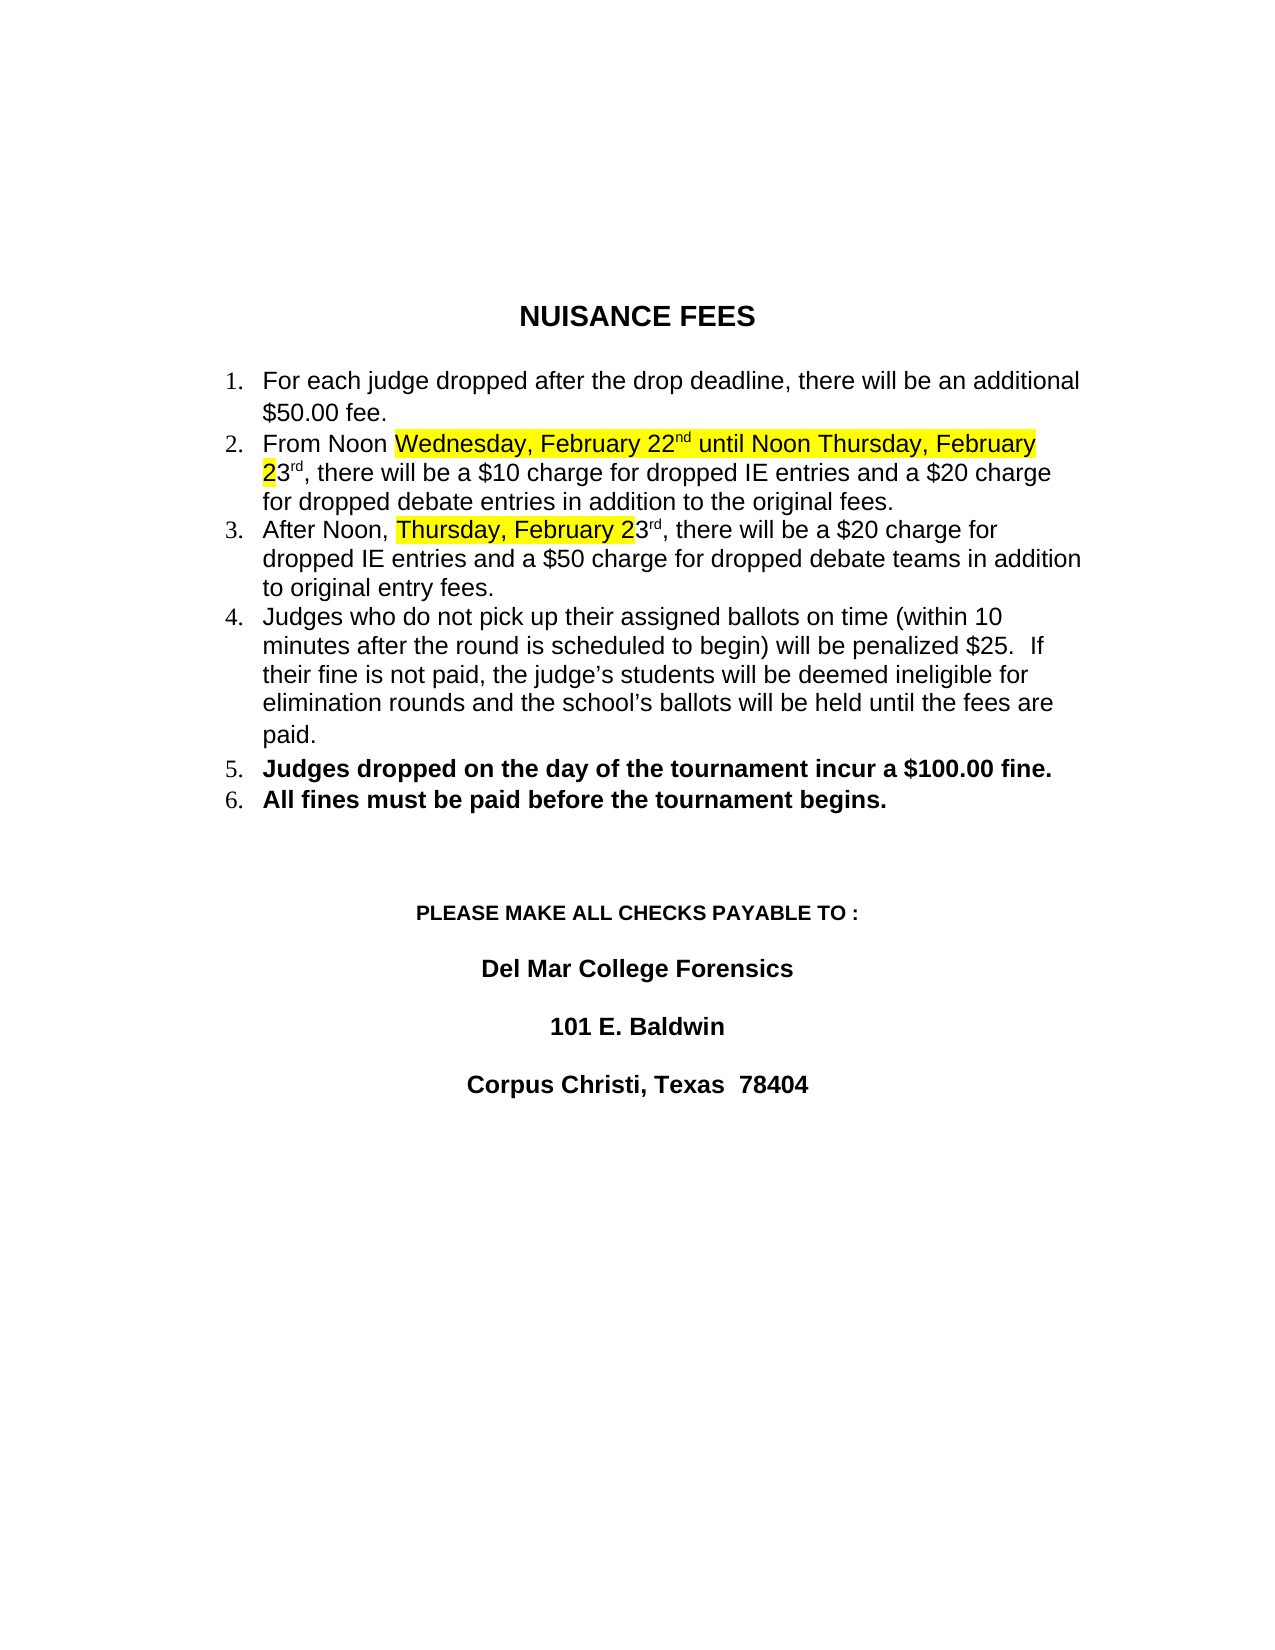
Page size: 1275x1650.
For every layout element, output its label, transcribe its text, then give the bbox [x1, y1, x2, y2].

text Corpus Christi, Texas 78404 [187, 1070, 1087, 1099]
text NUISANCE FEES [187, 299, 1087, 333]
text 101 E. Baldwin [187, 1012, 1087, 1041]
list For each judge dropped after the drop deadline, there will be an additional $50.00 fee. [225, 366, 1087, 429]
list All fines must be paid before the tournament begins. [225, 785, 1087, 814]
list Judges who do not pick up their assigned ballots on time (within 10 minutes after the round is scheduled to begin) will be penalized $25. If their fine is not paid, the judge’s students will be deemed ineligible for elimination rounds and the school’s ballots will be held until the fees are paid. [225, 602, 1087, 751]
list From Noon Wednesday, February 22nd until Noon Thursday, February 23rd, there will be a $10 charge for dropped IE entries and a $20 charge for dropped debate entries in addition to the original fees. [225, 429, 1087, 516]
list Judges dropped on the day of the tournament incur a $100.00 fine. [225, 751, 1087, 785]
list After Noon, Thursday, February 23rd, there will be a $20 charge for dropped IE entries and a $50 charge for dropped debate teams in addition to original entry fees. [225, 516, 1087, 602]
text PLEASE MAKE ALL CHECKS PAYABLE TO : [187, 901, 1087, 925]
text Del Mar College Forensics [187, 954, 1087, 983]
